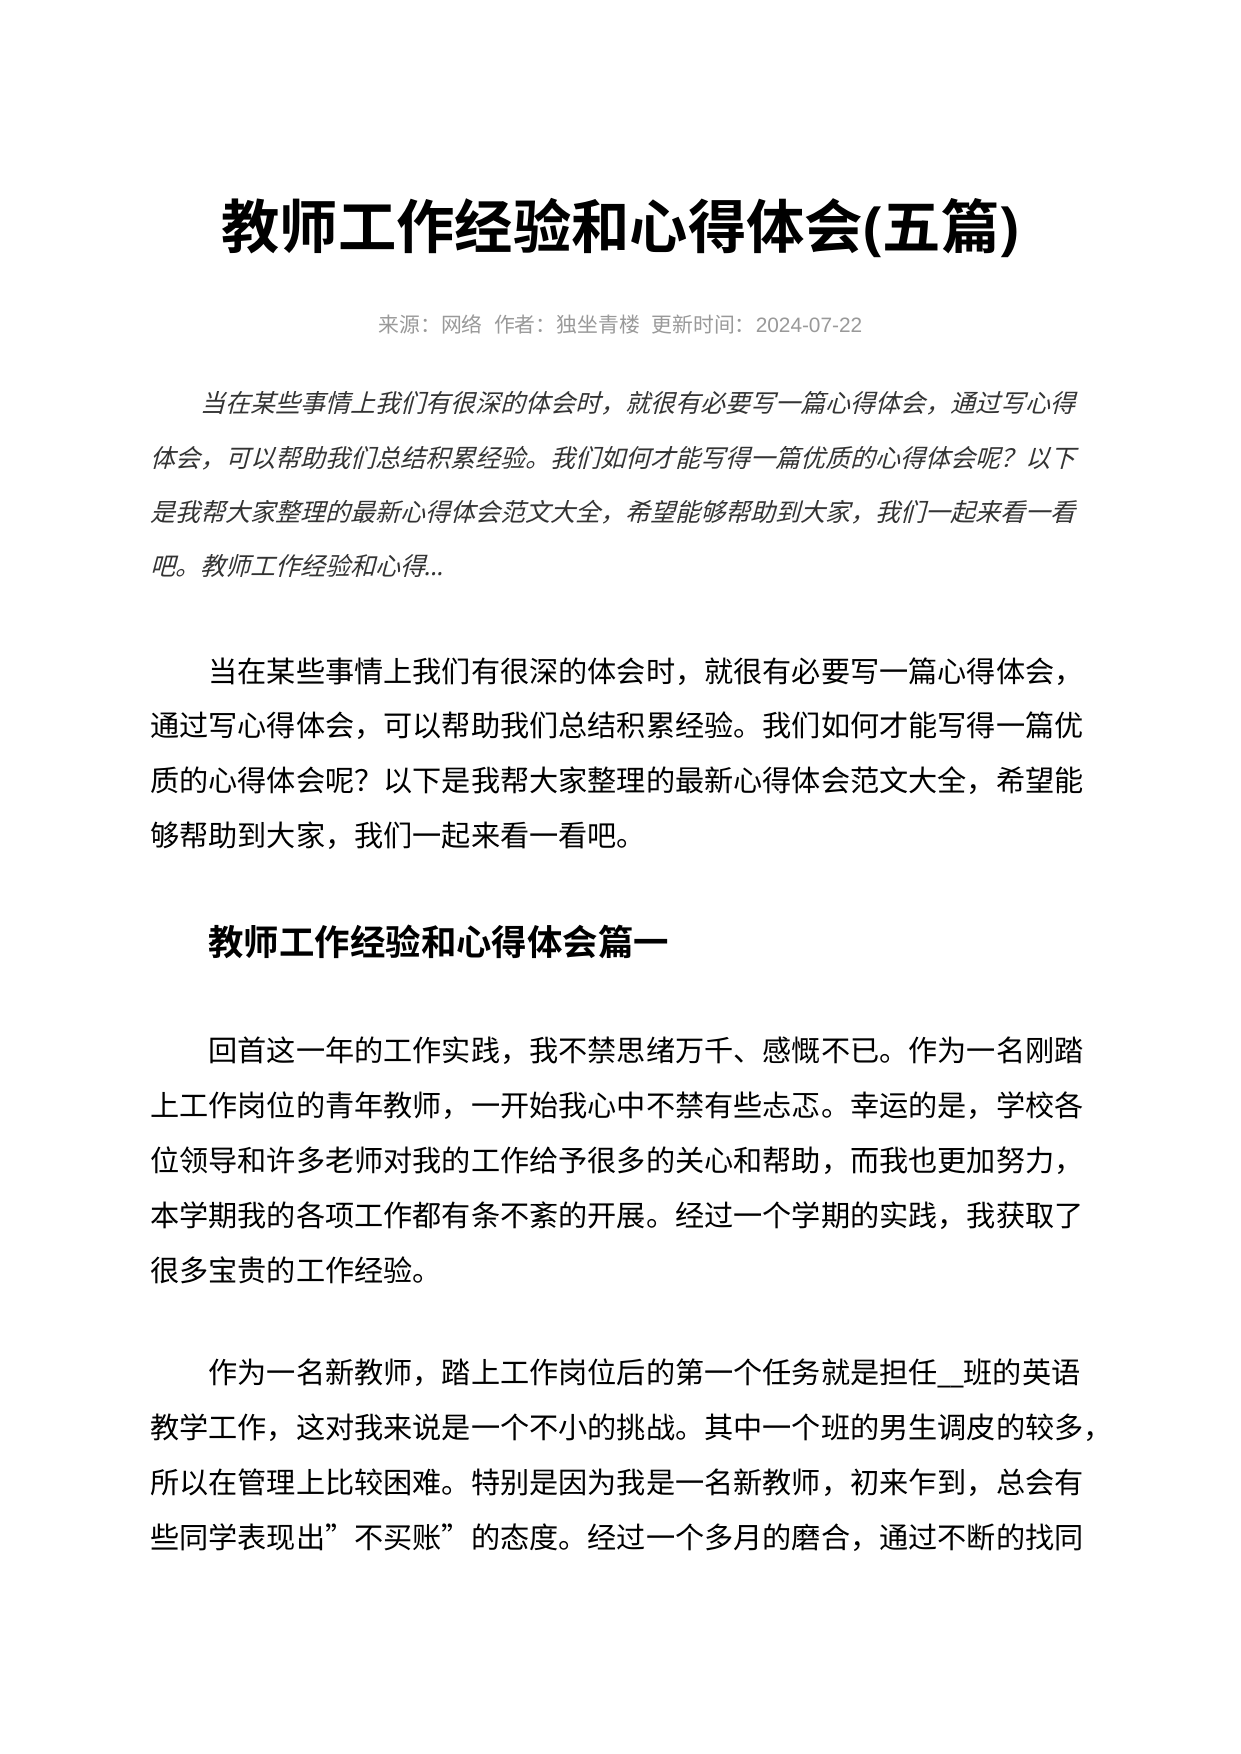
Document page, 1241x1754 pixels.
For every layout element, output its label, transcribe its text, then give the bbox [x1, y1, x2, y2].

text 来源：网络 作者：独坐青楼 更新时间：2024-07-22 [150, 313, 1090, 337]
text 当在某些事情上我们有很深的体会时，就很有必要写一篇心得体会，通过写心得体会，可以帮助我们总结积累经验。我们如何才能写得一篇优质的心得体会呢？以下是我帮大家整理的最新心得体会范文大全，希望能够帮助到大家，我们一起来看一看吧。 [150, 648, 1090, 855]
text 当在某些事情上我们有很深的体会时，就很有必要写一篇心得体会，通过写心得体会，可以帮助我们总结积累经验。我们如何才能写得一篇优质的心得体会呢？以下是我帮大家整理的最新心得体会范文大全，希望能够帮助到大家，我们一起来看一看吧。教师工作经验和心得... [150, 384, 1090, 583]
text 教师工作经验和心得体会篇一 [150, 914, 1090, 966]
text 回首这一年的工作实践，我不禁思绪万千、感慨不已。作为一名刚踏上工作岗位的青年教师，一开始我心中不禁有些忐忑。幸运的是，学校各位领导和许多老师对我的工作给予很多的关心和帮助，而我也更加努力，本学期我的各项工作都有条不紊的开展。经过一个学期的实践，我获取了很多宝贵的工作经验。 [150, 1028, 1090, 1290]
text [150, 1349, 1090, 1556]
subtitle 教师工作经验和心得体会(五篇) [150, 181, 1090, 266]
